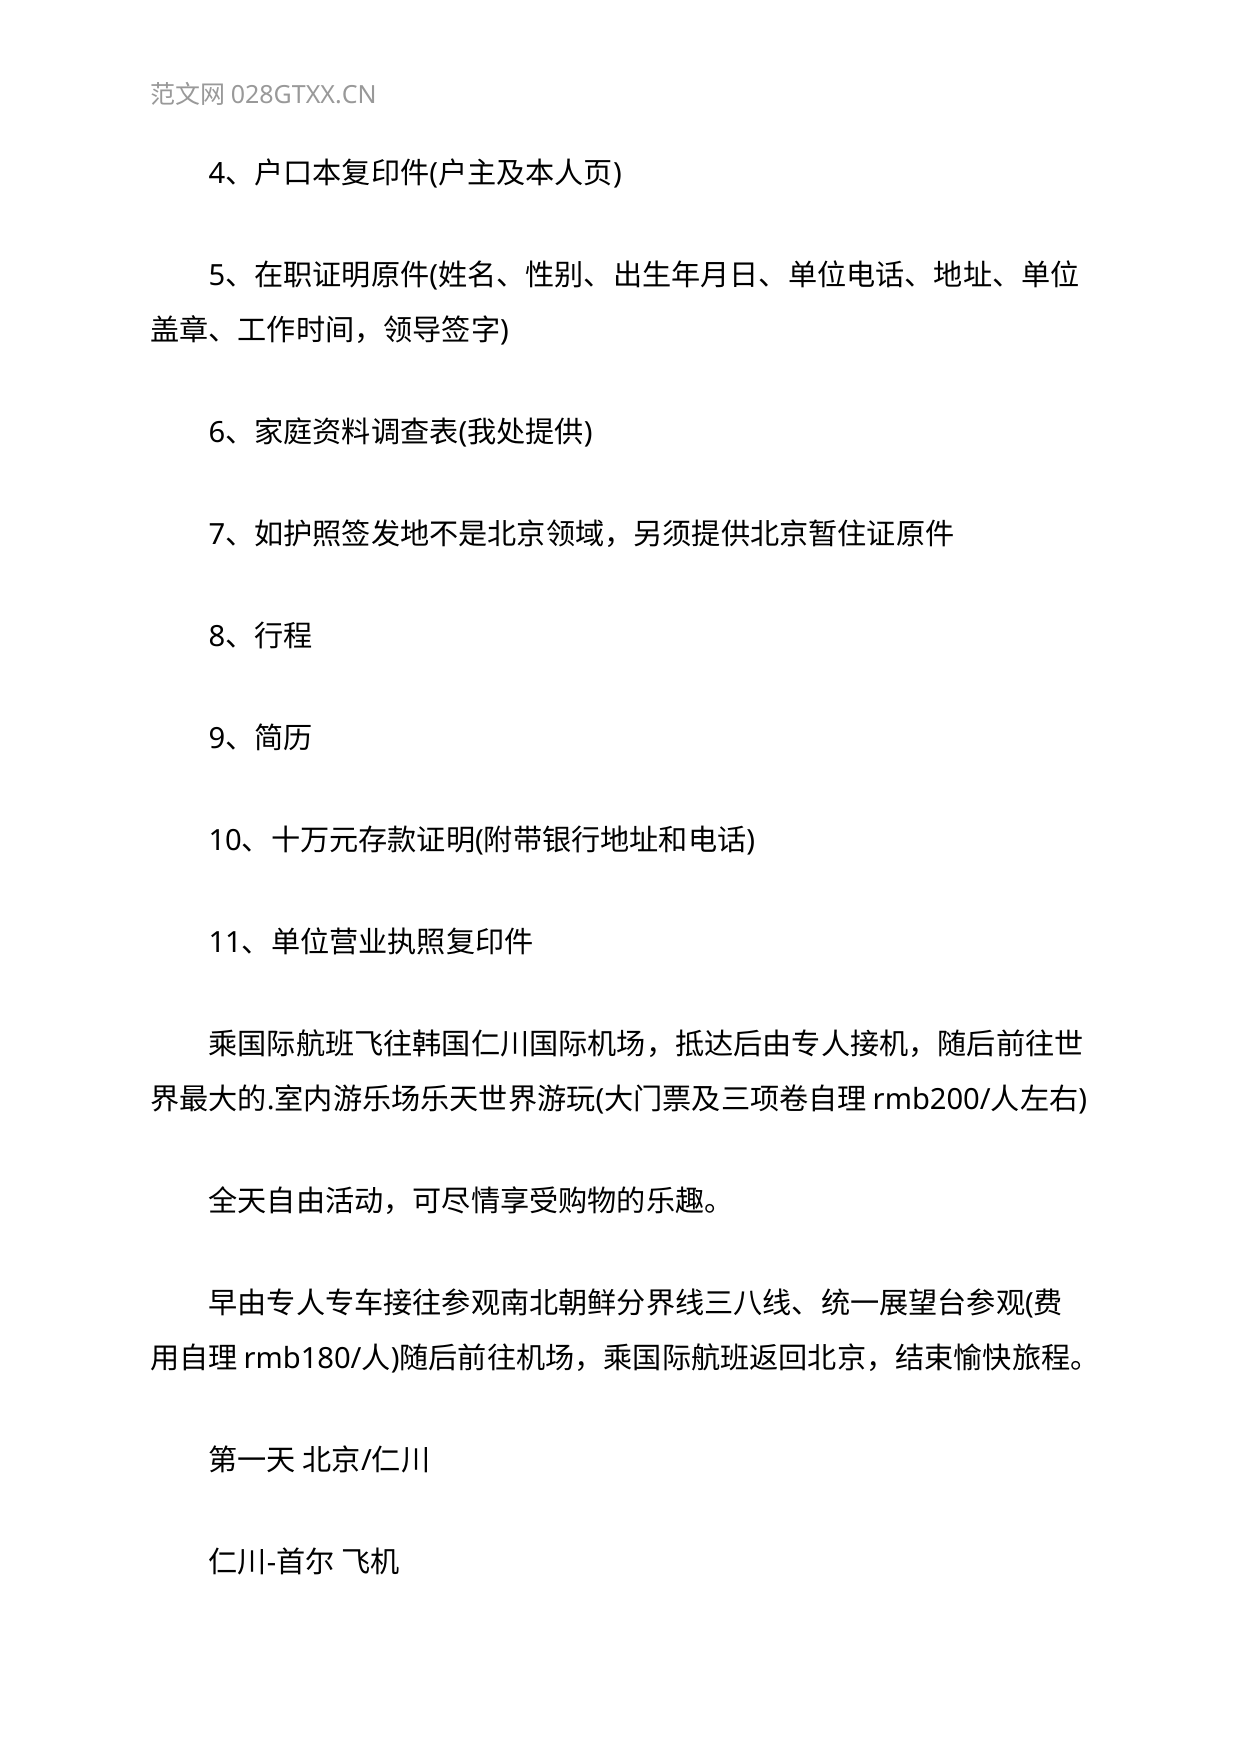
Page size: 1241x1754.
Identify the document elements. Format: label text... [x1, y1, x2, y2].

text 第一天 北京/仁川 [150, 1436, 1090, 1479]
text 乘国际航班飞往韩国仁川国际机场，抵达后由专人接机，随后前往世界最大的.室内游乐场乐天世界游玩(大门票及三项卷自理rmb200/人左右) [150, 1021, 1090, 1118]
text 仁川-首尔 飞机 [150, 1538, 1090, 1581]
text 全天自由活动，可尽情享受购物的乐趣。 [150, 1178, 1090, 1220]
text 10、十万元存款证明(附带银行地址和电话) [150, 817, 1090, 859]
text 早由专人专车接往参观南北朝鲜分界线三八线、统一展望台参观(费用自理rmb180/人)随后前往机场，乘国际航班返回北京，结束愉快旅程。 [150, 1279, 1090, 1377]
text 11、单位营业执照复印件 [150, 919, 1090, 961]
text 7、如护照签发地不是北京领域，另须提供北京暂住证原件 [150, 511, 1090, 553]
text 5、在职证明原件(姓名、性别、出生年月日、单位电话、地址、单位盖章、工作时间，领导签字) [150, 252, 1090, 349]
text 9、简历 [150, 715, 1090, 757]
text 8、行程 [150, 613, 1090, 655]
text 4、户口本复印件(户主及本人页) [150, 150, 1090, 192]
text 6、家庭资料调查表(我处提供) [150, 409, 1090, 451]
